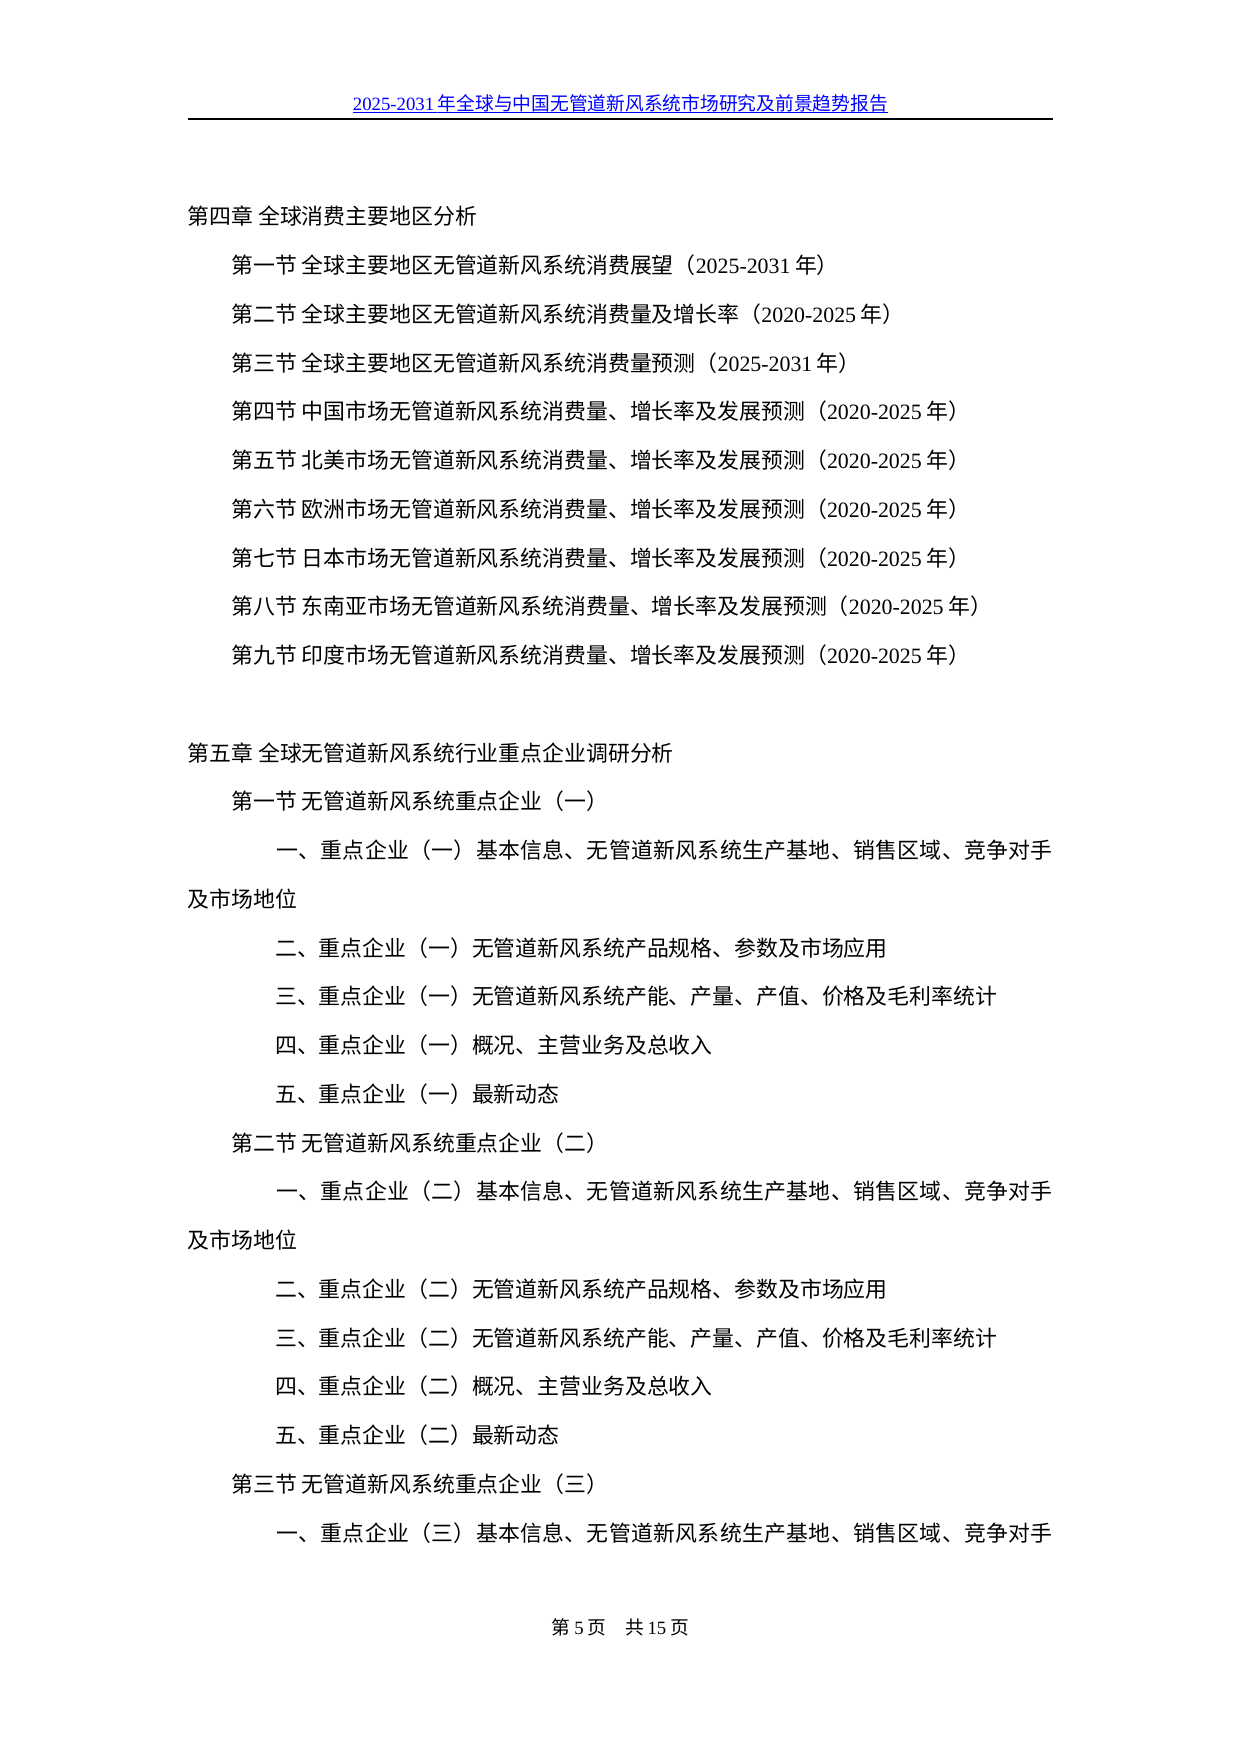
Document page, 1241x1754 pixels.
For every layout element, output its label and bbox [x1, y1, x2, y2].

text [187, 150, 1053, 1548]
